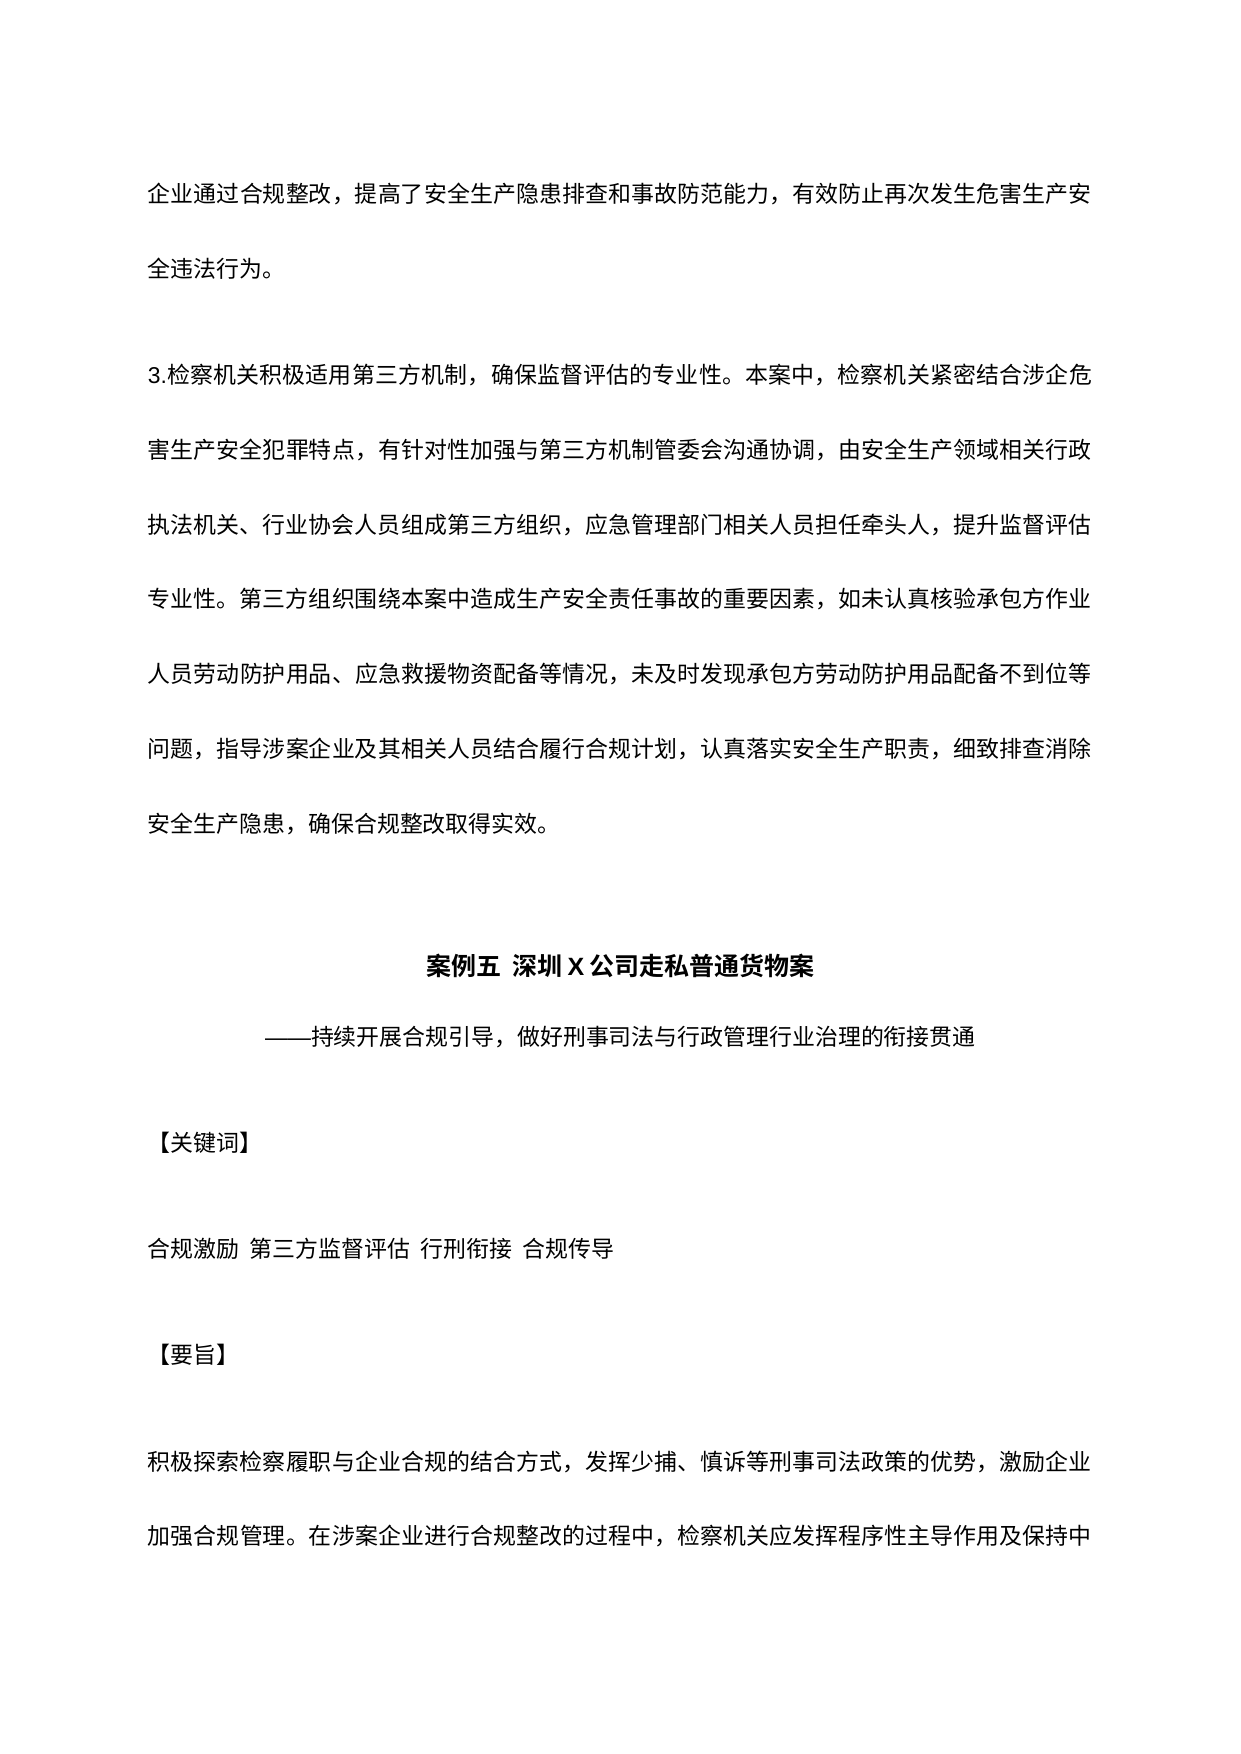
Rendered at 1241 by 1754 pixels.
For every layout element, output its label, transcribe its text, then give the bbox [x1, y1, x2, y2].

text 3.检察机关积极适用第三方机制，确保监督评估的专业性。本案中，检察机关紧密结合涉企危害生产安全犯罪特点，有针对性加强与第三方机制管委会沟通协调，由安全生产领域相关行政执法机关、行业协会人员组成第三方组织，应急管理部门相关人员担任牵头人，提升监督评估专业性。第三方组织围绕本案中造成生产安全责任事故的重要因素，如未认真核验承包方作业人员劳动防护用品、应急救援物资配备等情况，未及时发现承包方劳动防护用品配备不到位等问题，指导涉案企业及其相关人员结合履行合规计划，认真落实安全生产职责，细致排查消除安全生产隐患，确保合规整改取得实效。 [148, 341, 1092, 854]
text 【关键词】 [148, 1109, 1092, 1174]
text 合规激励 第三方监督评估 行刑衔接 合规传导 [148, 1215, 1092, 1280]
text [148, 161, 1092, 300]
text ——持续开展合规引导，做好刑事司法与行政管理行业治理的衔接贯通 [148, 1003, 1092, 1068]
text 案例五 深圳X公司走私普通货物案 [148, 932, 1092, 997]
text 【要旨】 [148, 1321, 1092, 1386]
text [148, 1428, 1092, 1567]
